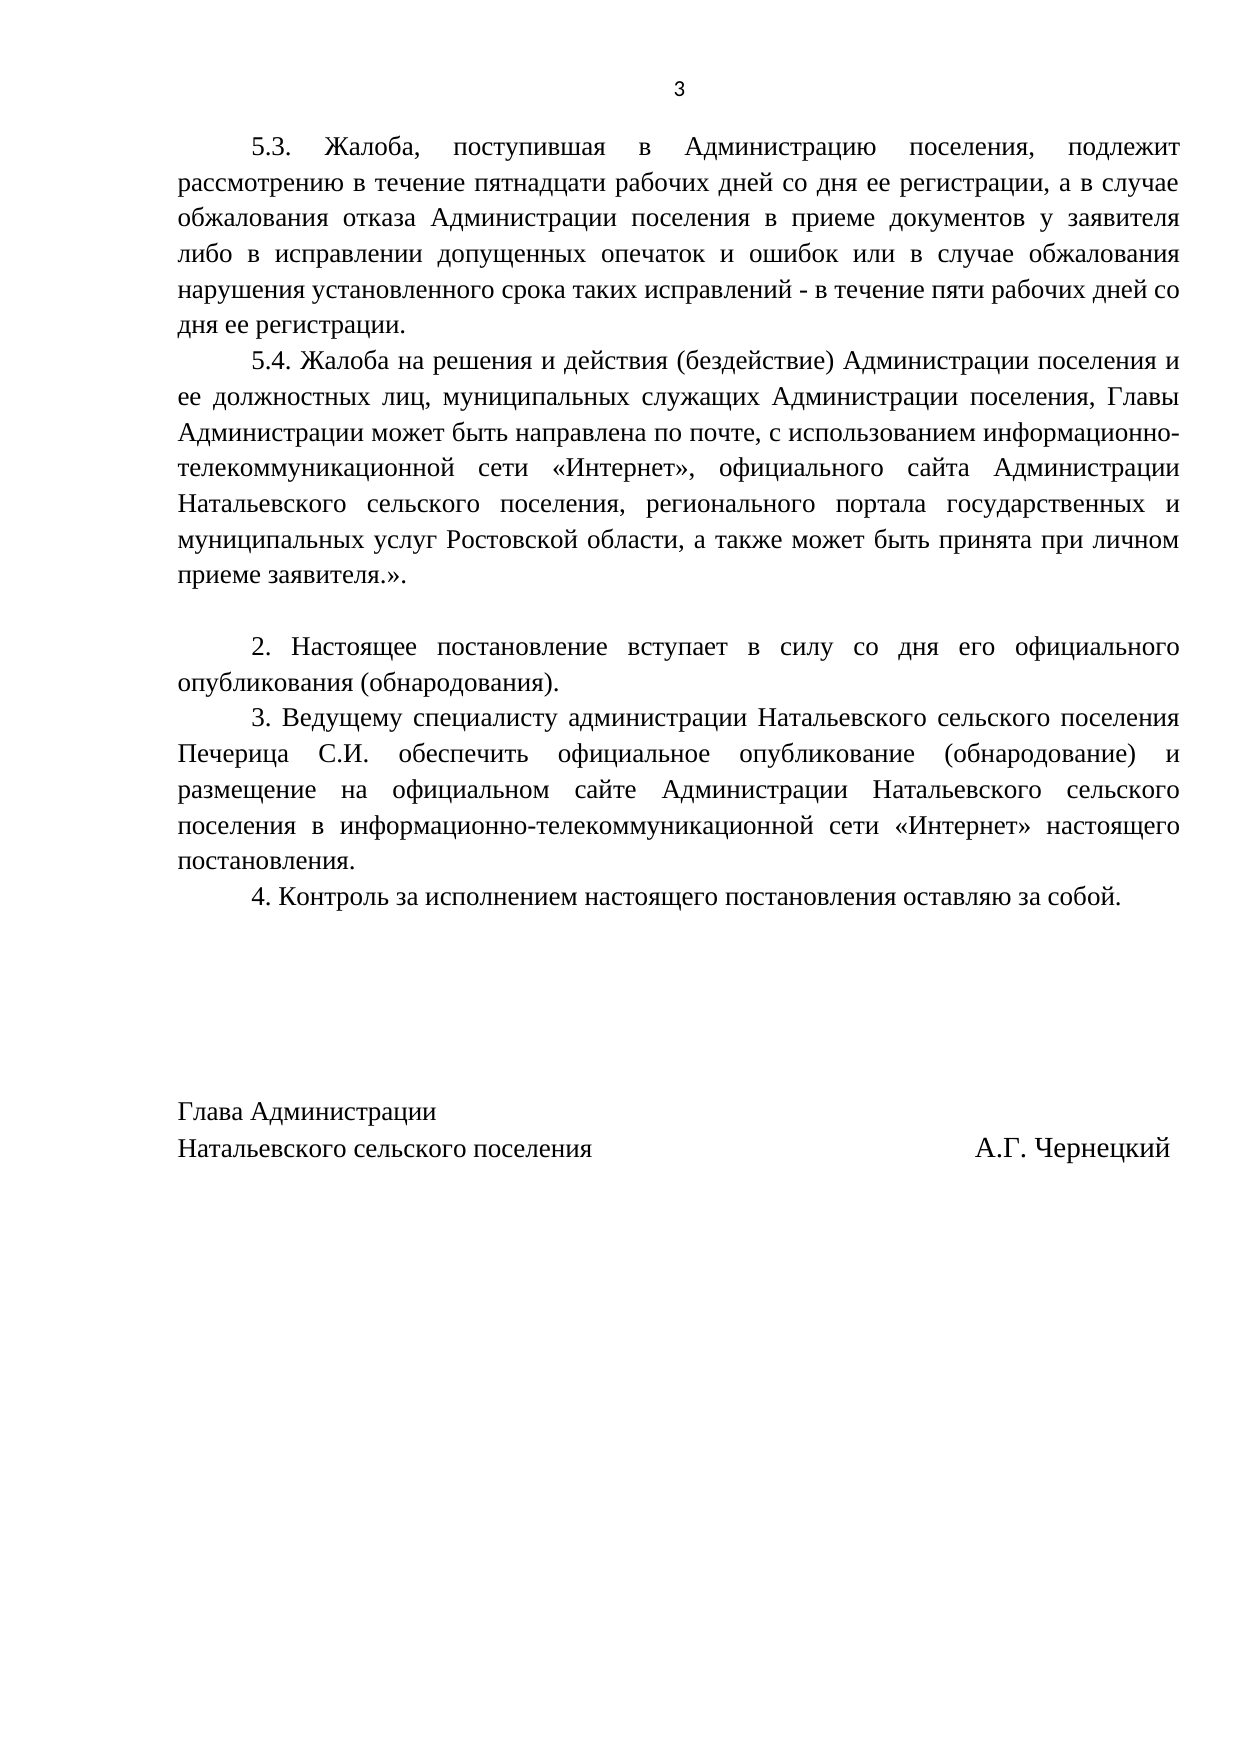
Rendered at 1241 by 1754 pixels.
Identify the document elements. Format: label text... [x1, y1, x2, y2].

text 4. Контроль за исполнением настоящего постановления оставляю за собой. [177, 880, 1181, 911]
text Глава Администрации [177, 1094, 1181, 1126]
text Натальевского сельского поселения А.Г. Чернецкий [177, 1130, 1181, 1164]
text 5.3. Жалоба, поступившая в Администрацию поселения, подлежит рассмотрению в течение пятнадцати рабочих дней со дня ее регистрации, а в случае обжалования отказа Администрации поселения в приеме документов у заявителя либо в исправлении допущенных опечаток и ошибок или в случае обжалования нарушения установленного срока таких исправлений - в течение пяти рабочих дней со дня ее регистрации. [177, 130, 1181, 340]
text 3. Ведущему специалисту администрации Натальевского сельского поселения Печерица С.И. обеспечить официальное опубликование (обнародование) и размещение на официальном сайте Администрации Натальевского сельского поселения в информационно-телекоммуникационной сети «Интернет» настоящего постановления. [177, 702, 1181, 876]
text 2. Настоящее постановление вступает в силу со дня его официального опубликования (обнародования). [177, 630, 1181, 697]
text 5.4. Жалоба на решения и действия (бездействие) Администрации поселения и ее должностных лиц, муниципальных служащих Администрации поселения, Главы Администрации может быть направлена по почте, с использованием информационно-телекоммуникационной сети «Интернет», официального сайта Администрации Натальевского сельского поселения, регионального портала государственных и муниципальных услуг Ростовской области, а также может быть принята при личном приеме заявителя.». [177, 344, 1181, 590]
